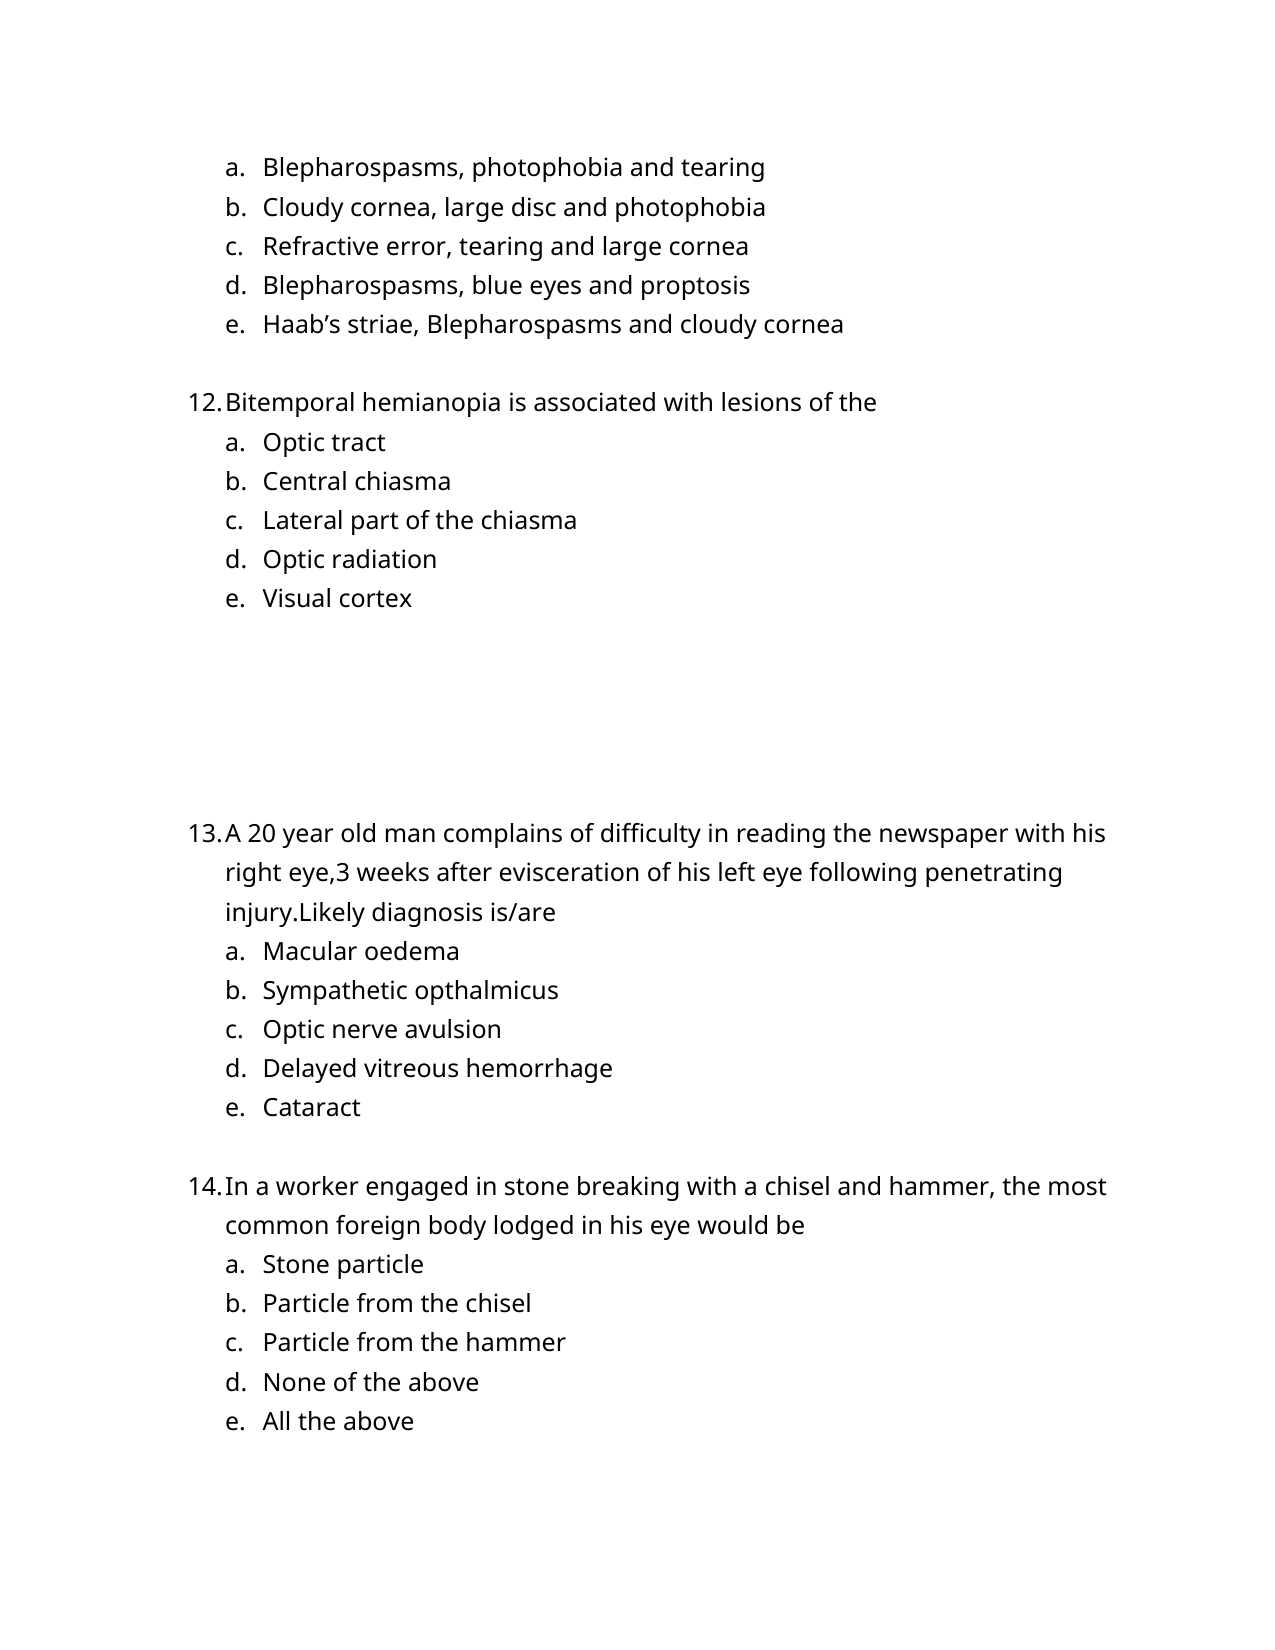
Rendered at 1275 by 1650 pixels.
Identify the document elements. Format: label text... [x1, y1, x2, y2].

list A 20 year old man complains of difficulty in reading the newspaper with his right eye,3 weeks after evisceration of his left eye following penetrating injury.Likely diagnosis is/are [187, 816, 1125, 928]
list In a worker engaged in stone breaking with a chisel and hammer, the most common foreign body lodged in his eye would be [187, 1168, 1125, 1242]
list Cloudy cornea, large disc and photophobia [225, 189, 1125, 223]
list Sympathetic opthalmicus [225, 972, 1125, 1007]
list Lateral part of the chiasma [225, 502, 1125, 537]
list Macular oedema [225, 933, 1125, 967]
list Blepharospasms, blue eyes and proptosis [225, 267, 1125, 302]
list Particle from the hammer [225, 1325, 1125, 1359]
list All the above [225, 1403, 1125, 1437]
list Optic radiation [225, 542, 1125, 576]
list None of the above [225, 1364, 1125, 1398]
list Refractive error, tearing and large cornea [225, 228, 1125, 262]
list Cataract [225, 1090, 1125, 1124]
list Stone particle [225, 1247, 1125, 1281]
list Blepharospasms, photophobia and tearing [225, 150, 1125, 184]
list Visual cortex [225, 581, 1125, 615]
list Optic tract [225, 424, 1125, 458]
list Optic nerve avulsion [225, 1012, 1125, 1046]
list Particle from the chisel [225, 1286, 1125, 1320]
list Central chiasma [225, 463, 1125, 497]
list Delayed vitreous hemorrhage [225, 1051, 1125, 1085]
list Bitemporal hemianopia is associated with lesions of the [187, 385, 1125, 419]
list Haab’s striae, Blepharospasms and cloudy cornea [225, 307, 1125, 341]
